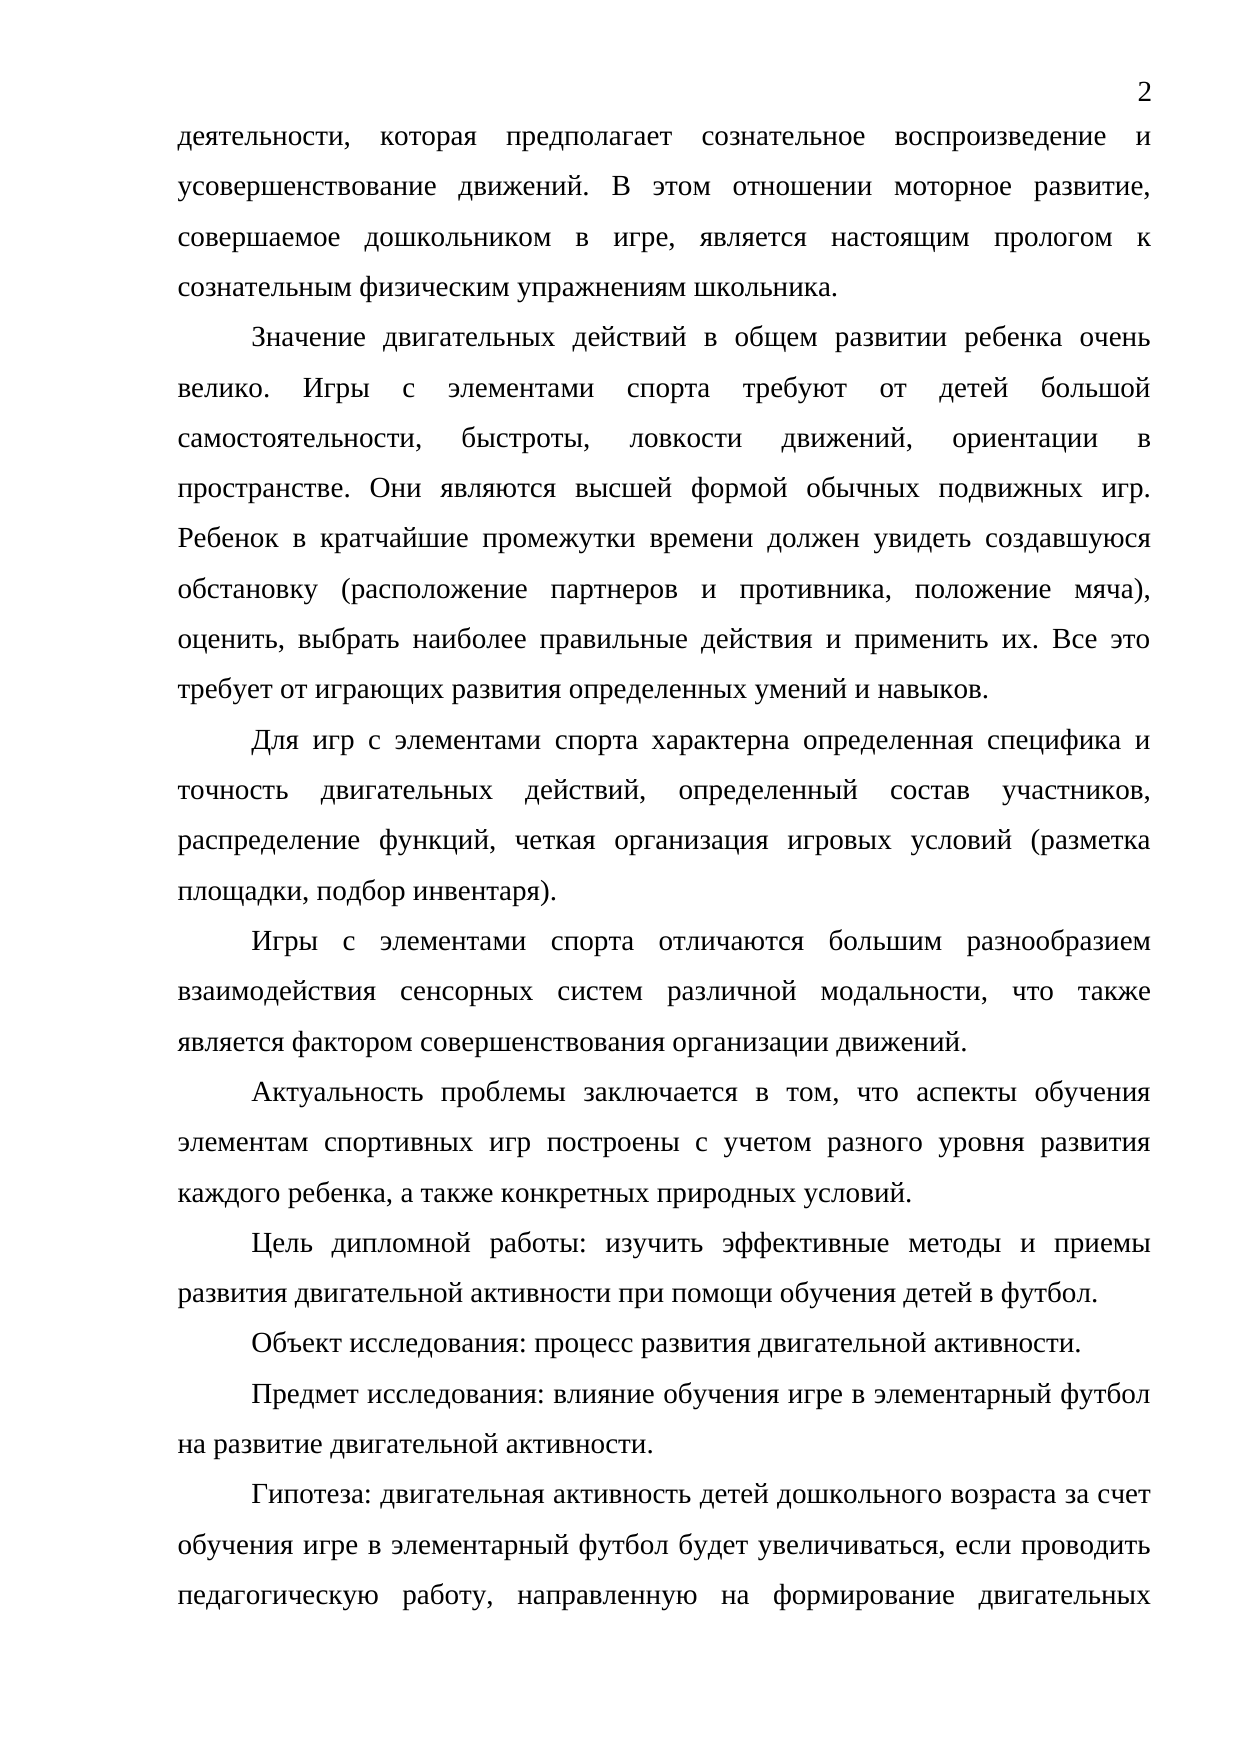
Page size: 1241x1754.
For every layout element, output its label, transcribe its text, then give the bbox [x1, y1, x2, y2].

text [177, 118, 1152, 303]
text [177, 1477, 1152, 1611]
text Объект исследования: процесс развития двигательной активности. [177, 1326, 1152, 1359]
text Актуальность проблемы заключается в том, что аспекты обучения элементам спортивных игр построены с учетом разного уровня развития каждого ребенка, а также конкретных природных условий. [177, 1074, 1152, 1208]
text Цель дипломной работы: изучить эффективные методы и приемы развития двигательной активности при помощи обучения детей в футбол. [177, 1225, 1152, 1309]
text Игры с элементами спорта отличаются большим разнообразием взаимодействия сенсорных систем различной модальности, что также является фактором совершенствования организации движений. [177, 923, 1152, 1057]
text Для игр с элементами спорта характерна определенная специфика и точность двигательных действий, определенный состав участников, распределение функций, четкая организация игровых условий (разметка площадки, подбор инвентаря). [177, 722, 1152, 906]
text Предмет исследования: влияние обучения игре в элементарный футбол на развитие двигательной активности. [177, 1376, 1152, 1460]
text Значение двигательных действий в общем развитии ребенка очень велико. Игры с элементами спорта требуют от детей большой самостоятельности, быстроты, ловкости движений, ориентации в пространстве. Они являются высшей формой обычных подвижных игр. Ребенок в кратчайшие промежутки времени должен увидеть создавшуюся обстановку (расположение партнеров и противника, положение мяча), оценить, выбрать наиболее правильные действия и применить их. Все это требует от играющих развития определенных умений и навыков. [177, 319, 1152, 705]
